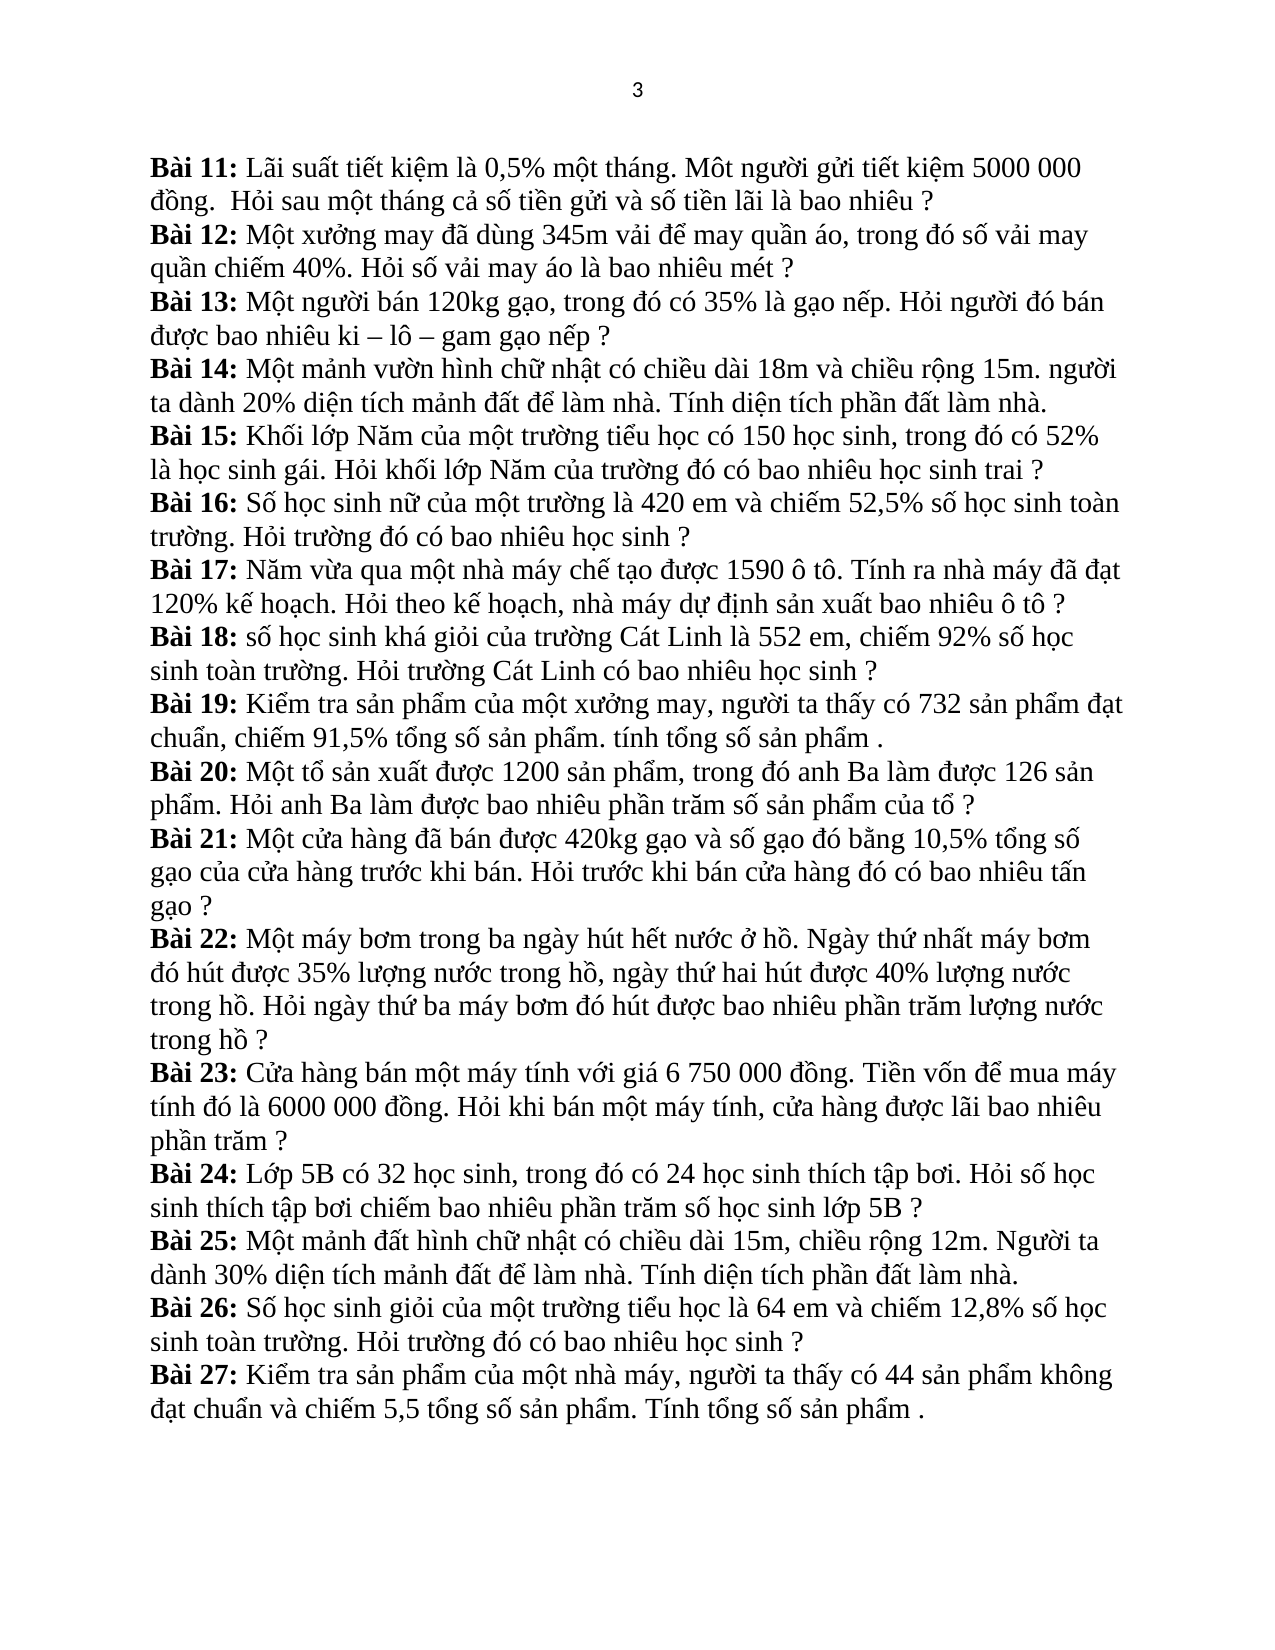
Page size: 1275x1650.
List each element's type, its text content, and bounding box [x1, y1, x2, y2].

text Bài 19: Kiểm tra sản phẩm của một xưởng may, người ta thấy có 732 sản phẩm đạt chuẩn, chiếm 91,5% tổng số sản phẩm. tính tổng số sản phẩm . [150, 687, 1125, 754]
text Bài 11: Lãi suất tiết kiệm là 0,5% một tháng. Môt người gửi tiết kiệm 5000 000 đồng. Hỏi sau một tháng cả số tiền gửi và số tiền lãi là bao nhiêu ? [150, 150, 1125, 217]
text Bài 24: Lớp 5B có 32 học sinh, trong đó có 24 học sinh thích tập bơi. Hỏi số học sinh thích tập bơi chiếm bao nhiêu phần trăm số học sinh lớp 5B ? [150, 1156, 1125, 1223]
text Bài 17: Năm vừa qua một nhà máy chế tạo được 1590 ô tô. Tính ra nhà máy đã đạt 120% kế hoạch. Hỏi theo kế hoạch, nhà máy dự định sản xuất bao nhiêu ô tô ? [150, 552, 1125, 619]
text Bài 27: Kiểm tra sản phẩm của một nhà máy, người ta thấy có 44 sản phẩm không đạt chuẩn và chiếm 5,5 tổng số sản phẩm. Tính tổng số sản phẩm . [150, 1357, 1125, 1424]
text Bài 18: số học sinh khá giỏi của trường Cát Linh là 552 em, chiếm 92% số học sinh toàn trường. Hỏi trường Cát Linh có bao nhiêu học sinh ? [150, 619, 1125, 687]
text Bài 20: Một tổ sản xuất được 1200 sản phẩm, trong đó anh Ba làm được 126 sản phẩm. Hỏi anh Ba làm được bao nhiêu phần trăm số sản phẩm của tổ ? [150, 754, 1125, 821]
text Bài 15: Khối lớp Năm của một trường tiểu học có 150 học sinh, trong đó có 52% là học sinh gái. Hỏi khối lớp Năm của trường đó có bao nhiêu học sinh trai ? [150, 418, 1125, 485]
text Bài 25: Một mảnh đất hình chữ nhật có chiều dài 15m, chiều rộng 12m. Người ta dành 30% diện tích mảnh đất để làm nhà. Tính diện tích phần đất làm nhà. [150, 1223, 1125, 1290]
text Bài 14: Một mảnh vườn hình chữ nhật có chiều dài 18m và chiều rộng 15m. người ta dành 20% diện tích mảnh đất để làm nhà. Tính diện tích phần đất làm nhà. [150, 351, 1125, 418]
text Bài 22: Một máy bơm trong ba ngày hút hết nước ở hồ. Ngày thứ nhất máy bơm đó hút được 35% lượng nước trong hồ, ngày thứ hai hút được 40% lượng nước trong hồ. Hỏi ngày thứ ba máy bơm đó hút được bao nhiêu phần trăm lượng nước trong hồ ? [150, 921, 1125, 1056]
text Bài 21: Một cửa hàng đã bán được 420kg gạo và số gạo đó bằng 10,5% tổng số gạo của cửa hàng trước khi bán. Hỏi trước khi bán cửa hàng đó có bao nhiêu tấn gạo ? [150, 821, 1125, 921]
text Bài 16: Số học sinh nữ của một trường là 420 em và chiếm 52,5% số học sinh toàn trường. Hỏi trường đó có bao nhiêu học sinh ? [150, 485, 1125, 552]
text Bài 12: Một xưởng may đã dùng 345m vải để may quần áo, trong đó số vải may quần chiếm 40%. Hỏi số vải may áo là bao nhiêu mét ? [150, 217, 1125, 284]
text Bài 23: Cửa hàng bán một máy tính với giá 6 750 000 đồng. Tiền vốn để mua máy tính đó là 6000 000 đồng. Hỏi khi bán một máy tính, cửa hàng được lãi bao nhiêu phần trăm ? [150, 1056, 1125, 1156]
text Bài 26: Số học sinh giỏi của một trường tiểu học là 64 em và chiếm 12,8% số học sinh toàn trường. Hỏi trường đó có bao nhiêu học sinh ? [150, 1290, 1125, 1357]
text Bài 13: Một người bán 120kg gạo, trong đó có 35% là gạo nếp. Hỏi người đó bán được bao nhiêu ki – lô – gam gạo nếp ? [150, 284, 1125, 351]
